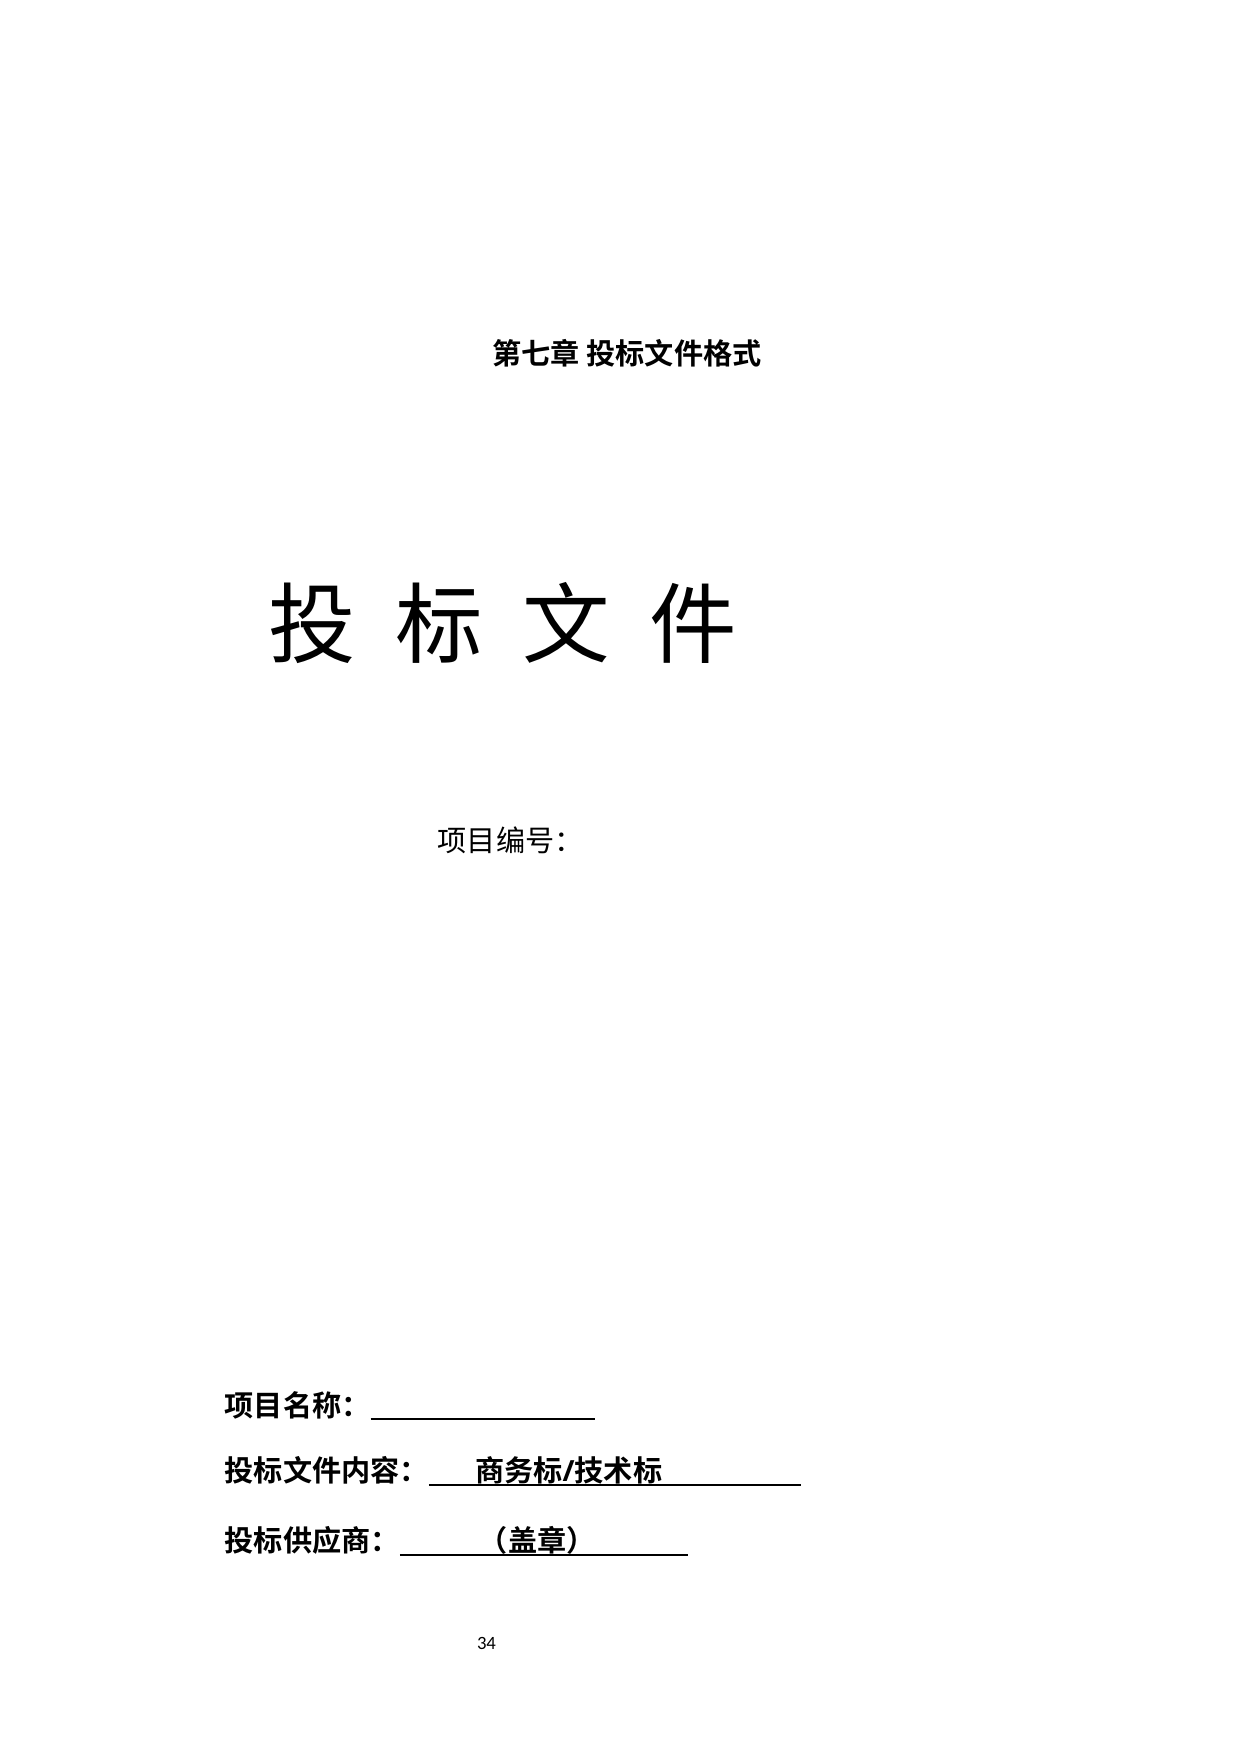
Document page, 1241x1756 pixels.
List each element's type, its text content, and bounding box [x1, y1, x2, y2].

text 项目编号： [94, 817, 1160, 860]
list 投标文件内容： 商务标/技术标 [223, 1448, 1160, 1490]
subtitle 第七章 投标文件格式 [94, 319, 1160, 384]
text 投 标 文 件 [94, 555, 1160, 682]
list 项目名称： [223, 1388, 1160, 1423]
list 投标供应商： （盖章） [223, 1518, 1160, 1560]
